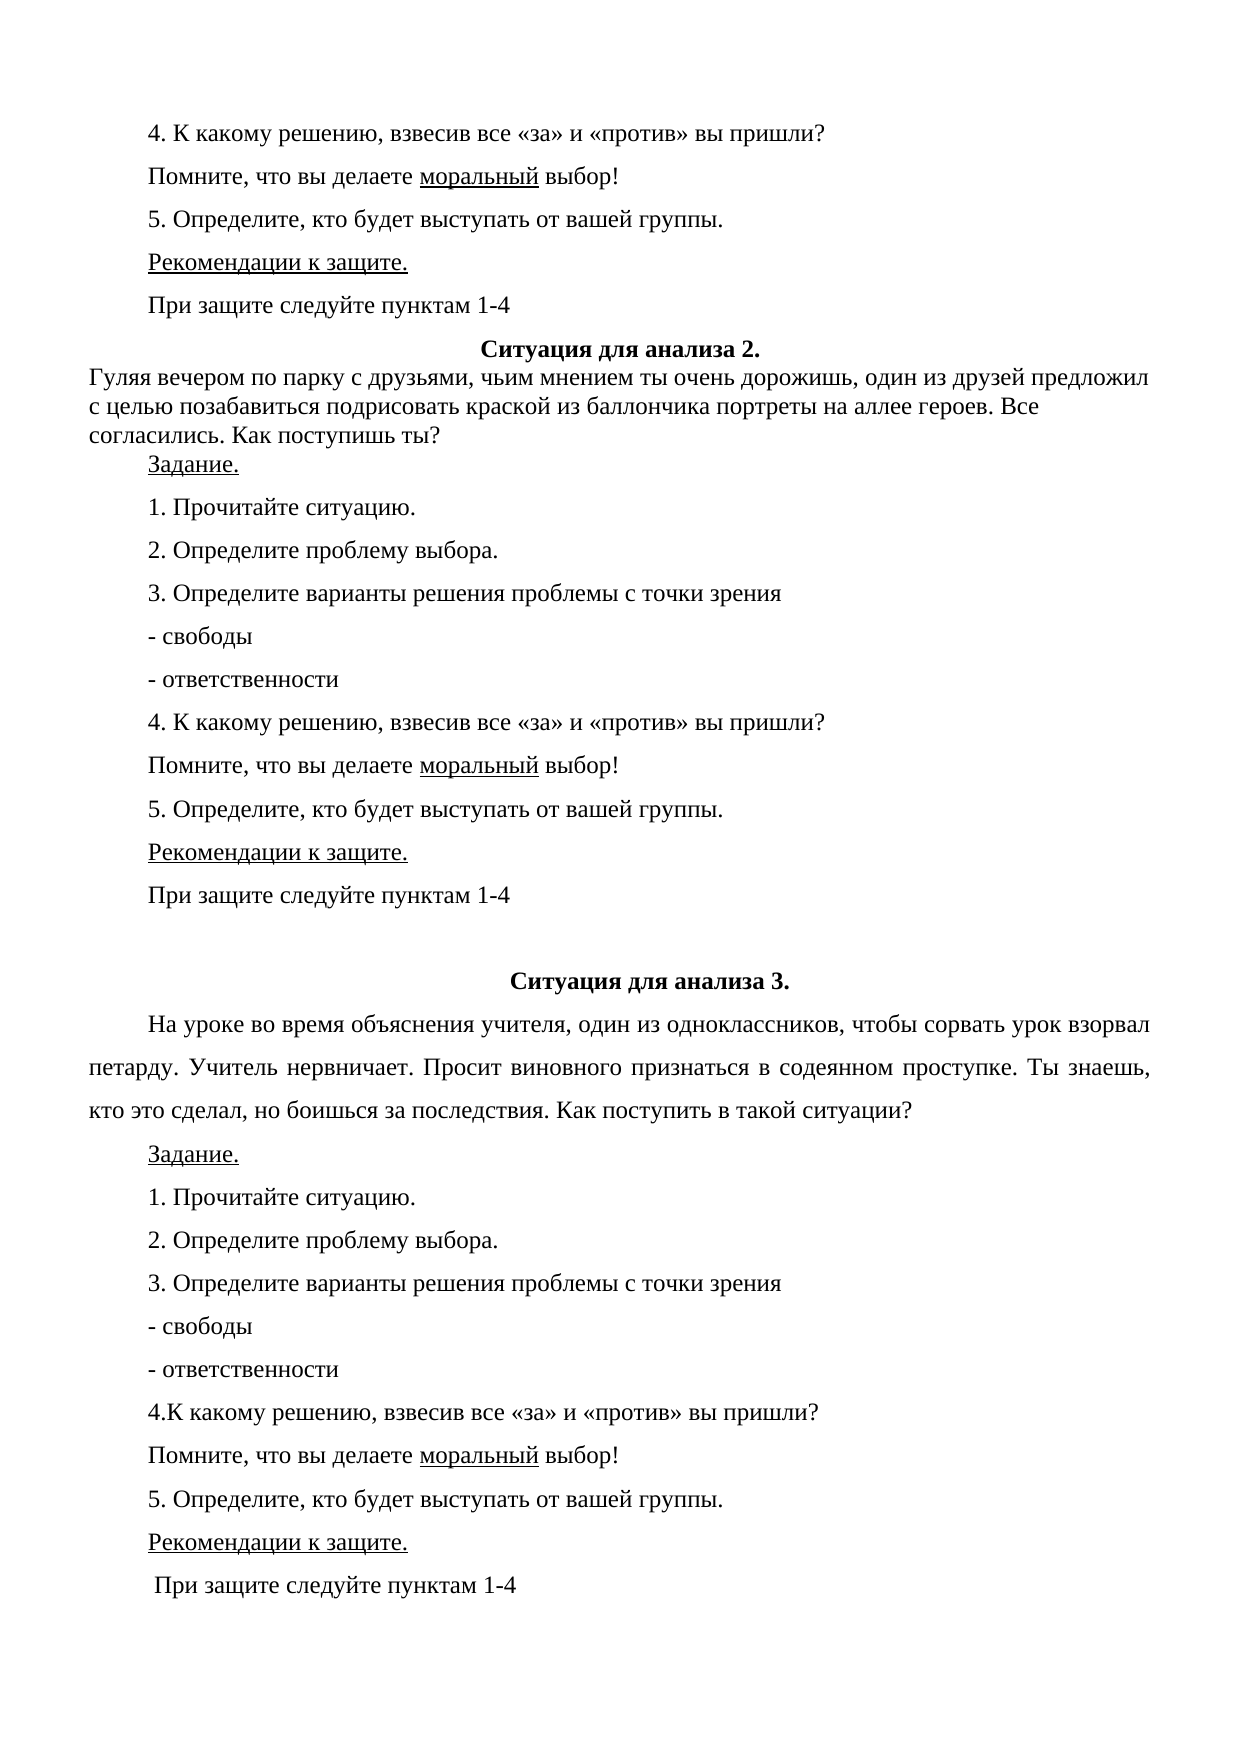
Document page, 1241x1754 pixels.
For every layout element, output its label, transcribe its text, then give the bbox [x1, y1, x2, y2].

text Помните, что вы делаете моральный выбор! [89, 751, 1152, 779]
text При защите следуйте пунктам 1-4 [89, 880, 1152, 909]
text - ответственности [89, 664, 1152, 693]
text Задание. [89, 449, 1152, 477]
text Рекомендации к защите. [89, 1527, 1152, 1556]
text 5. Определите, кто будет выступать от вашей группы. [89, 204, 1152, 233]
text При защите следуйте пунктам 1-4 [89, 1570, 1152, 1599]
text 3. Определите варианты решения проблемы с точки зрения [89, 1268, 1152, 1297]
text 2. Определите проблему выбора. [89, 535, 1152, 564]
text 4.К какому решению, взвесив все «за» и «против» вы пришли? [89, 1397, 1152, 1426]
text Задание. [89, 1139, 1152, 1167]
text - ответственности [89, 1354, 1152, 1383]
text Ситуация для анализа 3. [89, 966, 1152, 995]
text 4. К какому решению, взвесив все «за» и «против» вы пришли? [89, 707, 1152, 736]
text Гуляя вечером по парку с друзьями, чьим мнением ты очень дорожишь, один из друзей предложил с целью позабавиться подрисовать краской из баллончика портреты на аллее героев. Все согласились. Как поступишь ты? [89, 362, 1152, 449]
text 4. К какому решению, взвесив все «за» и «против» вы пришли? [89, 118, 1152, 147]
text 5. Определите, кто будет выступать от вашей группы. [89, 1484, 1152, 1512]
text 5. Определите, кто будет выступать от вашей группы. [89, 794, 1152, 822]
text Помните, что вы делаете моральный выбор! [89, 1441, 1152, 1469]
text 3. Определите варианты решения проблемы с точки зрения [89, 578, 1152, 607]
text 2. Определите проблему выбора. [89, 1225, 1152, 1254]
text - свободы [89, 621, 1152, 650]
text На уроке во время объяснения учителя, один из одноклассников, чтобы сорвать урок взорвал петарду. Учитель нервничает. Просит виновного признаться в содеянном проступке. Ты знаешь, кто это сделал, но боишься за последствия. Как поступить в такой ситуации? [89, 1009, 1152, 1124]
text 1. Прочитайте ситуацию. [89, 492, 1152, 521]
text - свободы [89, 1311, 1152, 1340]
text Ситуация для анализа 2. [89, 334, 1152, 362]
text Помните, что вы делаете моральный выбор! [89, 161, 1152, 190]
text Рекомендации к защите. [89, 837, 1152, 866]
text 1. Прочитайте ситуацию. [89, 1182, 1152, 1211]
text При защите следуйте пунктам 1-4 [89, 291, 1152, 319]
text Рекомендации к защите. [89, 247, 1152, 276]
